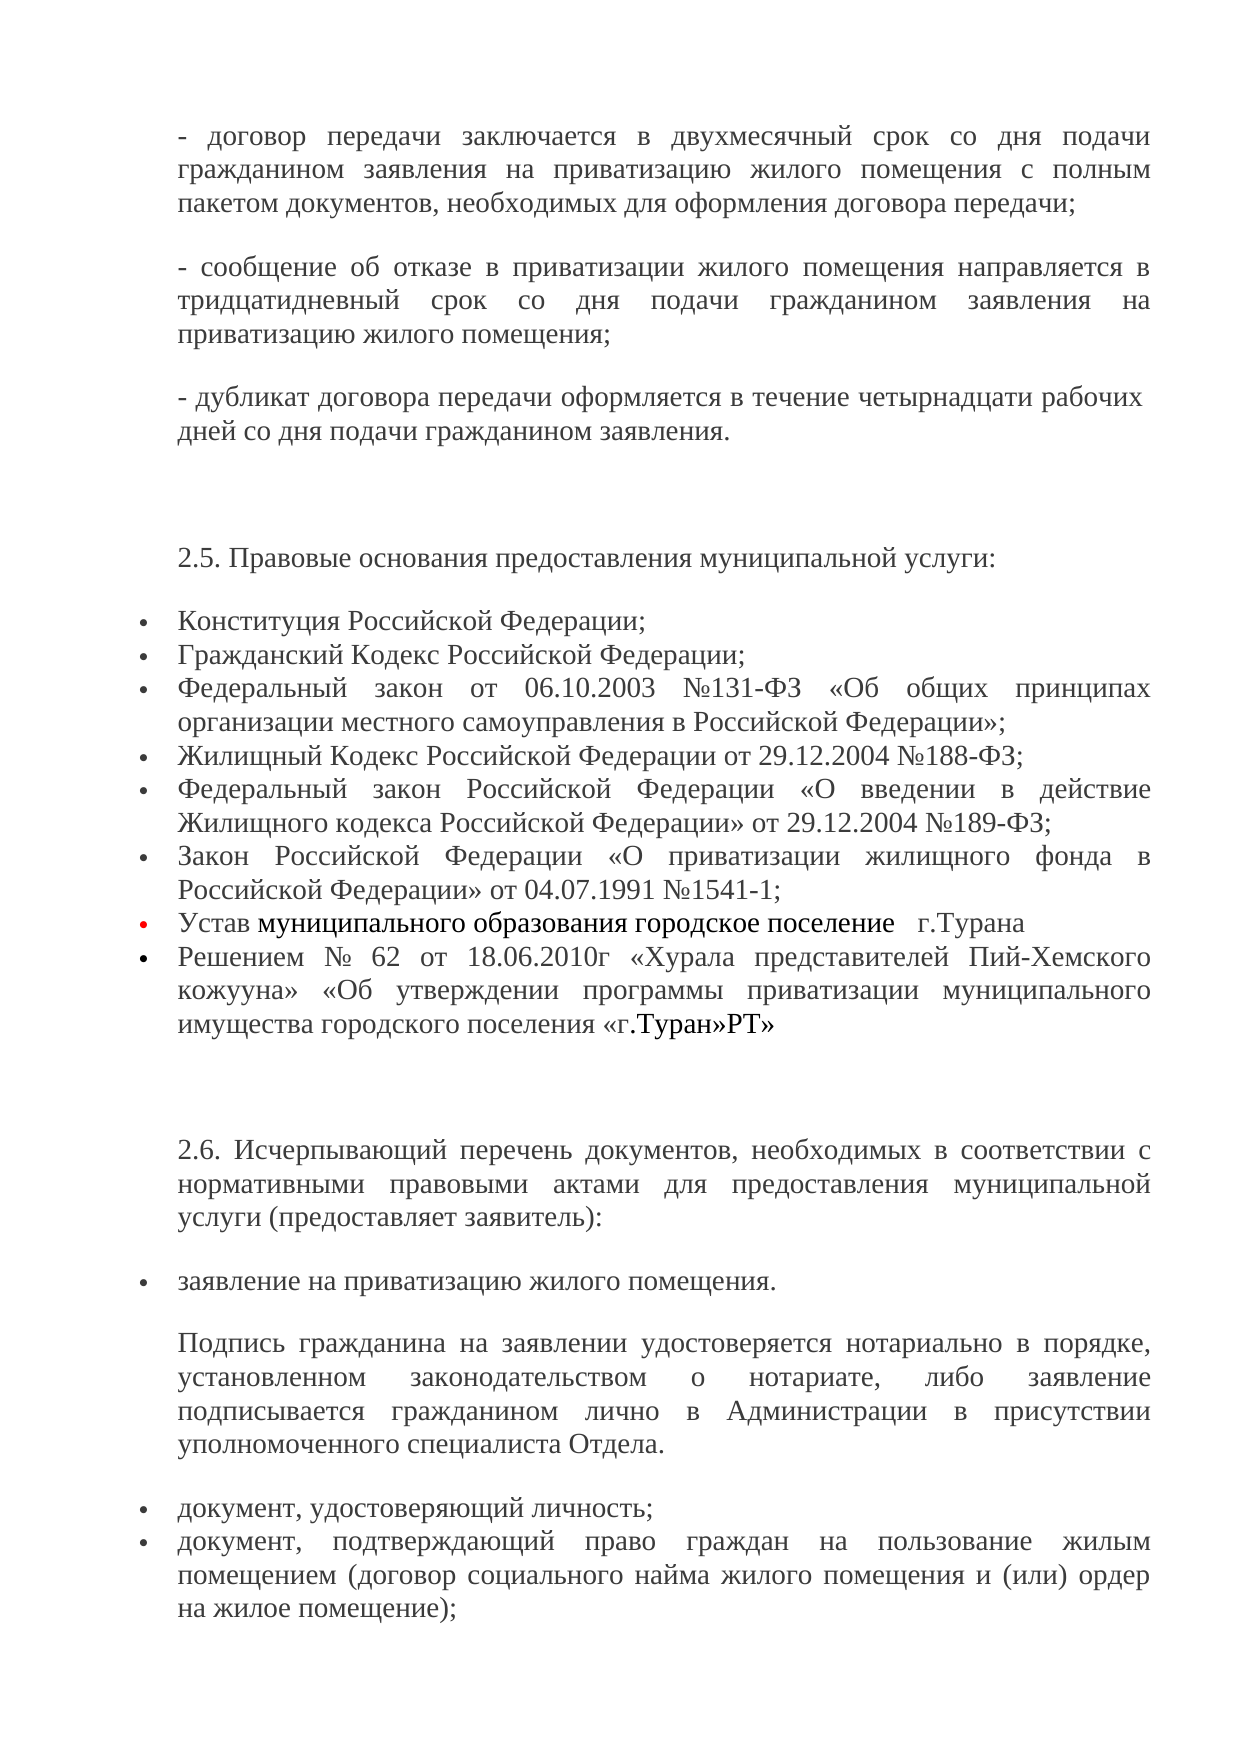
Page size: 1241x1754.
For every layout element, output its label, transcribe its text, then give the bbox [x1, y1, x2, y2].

text - сообщение об отказе в приватизации жилого помещения направляется в тридцатидневный срок со дня подачи гражданином заявления на приватизацию жилого помещения; [177, 249, 1152, 349]
text - договор передачи заключается в двухмесячный срок со дня подачи гражданином заявления на приватизацию жилого помещения с полным пакетом документов, необходимых для оформления договора передачи; [177, 118, 1152, 219]
list Жилищный Кодекс Российской Федерации от 29.12.2004 №188-ФЗ; [140, 738, 1152, 771]
list Федеральный закон Российской Федерации «О введении в действие Жилищного кодекса Российской Федерации» от 29.12.2004 №189-ФЗ; [140, 771, 1152, 838]
list Решением № 62 от 18.06.2010г «Хурала представителей Пий-Хемского кожууна» «Об утверждении программы приватизации муниципального имущества городского поселения «г.Туран»РТ» [140, 939, 1152, 1039]
list Устав муниципального образования городское поселение г.Турана [140, 905, 1152, 939]
list документ, подтверждающий право граждан на пользование жилым помещением (договор социального найма жилого помещения и (или) ордер на жилое помещение); [140, 1523, 1152, 1624]
list Конституция Российской Федерации; [140, 603, 1152, 637]
text 2.6. Исчерпывающий перечень документов, необходимых в соответствии с нормативными правовыми актами для предоставления муниципальной услуги (предоставляет заявитель): [177, 1132, 1152, 1233]
text 2.5. Правовые основания предоставления муниципальной услуги: [177, 540, 1152, 573]
list Федеральный закон от 06.10.2003 №131-ФЗ «Об общих принципах организации местного самоуправления в Российской Федерации»; [140, 671, 1152, 738]
list Закон Российской Федерации «О приватизации жилищного фонда в Российской Федерации» от 04.07.1991 №1541-1; [140, 838, 1152, 905]
list документ, удостоверяющий личность; [140, 1490, 1152, 1523]
text Подпись гражданина на заявлении удостоверяется нотариально в порядке, установленном законодательством о нотариате, либо заявление подписывается гражданином лично в Администрации в присутствии уполномоченного специалиста Отдела. [177, 1326, 1152, 1460]
text - дубликат договора передачи оформляется в течение четырнадцати рабочих дней со дня подачи гражданином заявления. [177, 379, 1152, 446]
list Гражданский Кодекс Российской Федерации; [140, 637, 1152, 671]
list заявление на приватизацию жилого помещения. [140, 1263, 1152, 1296]
